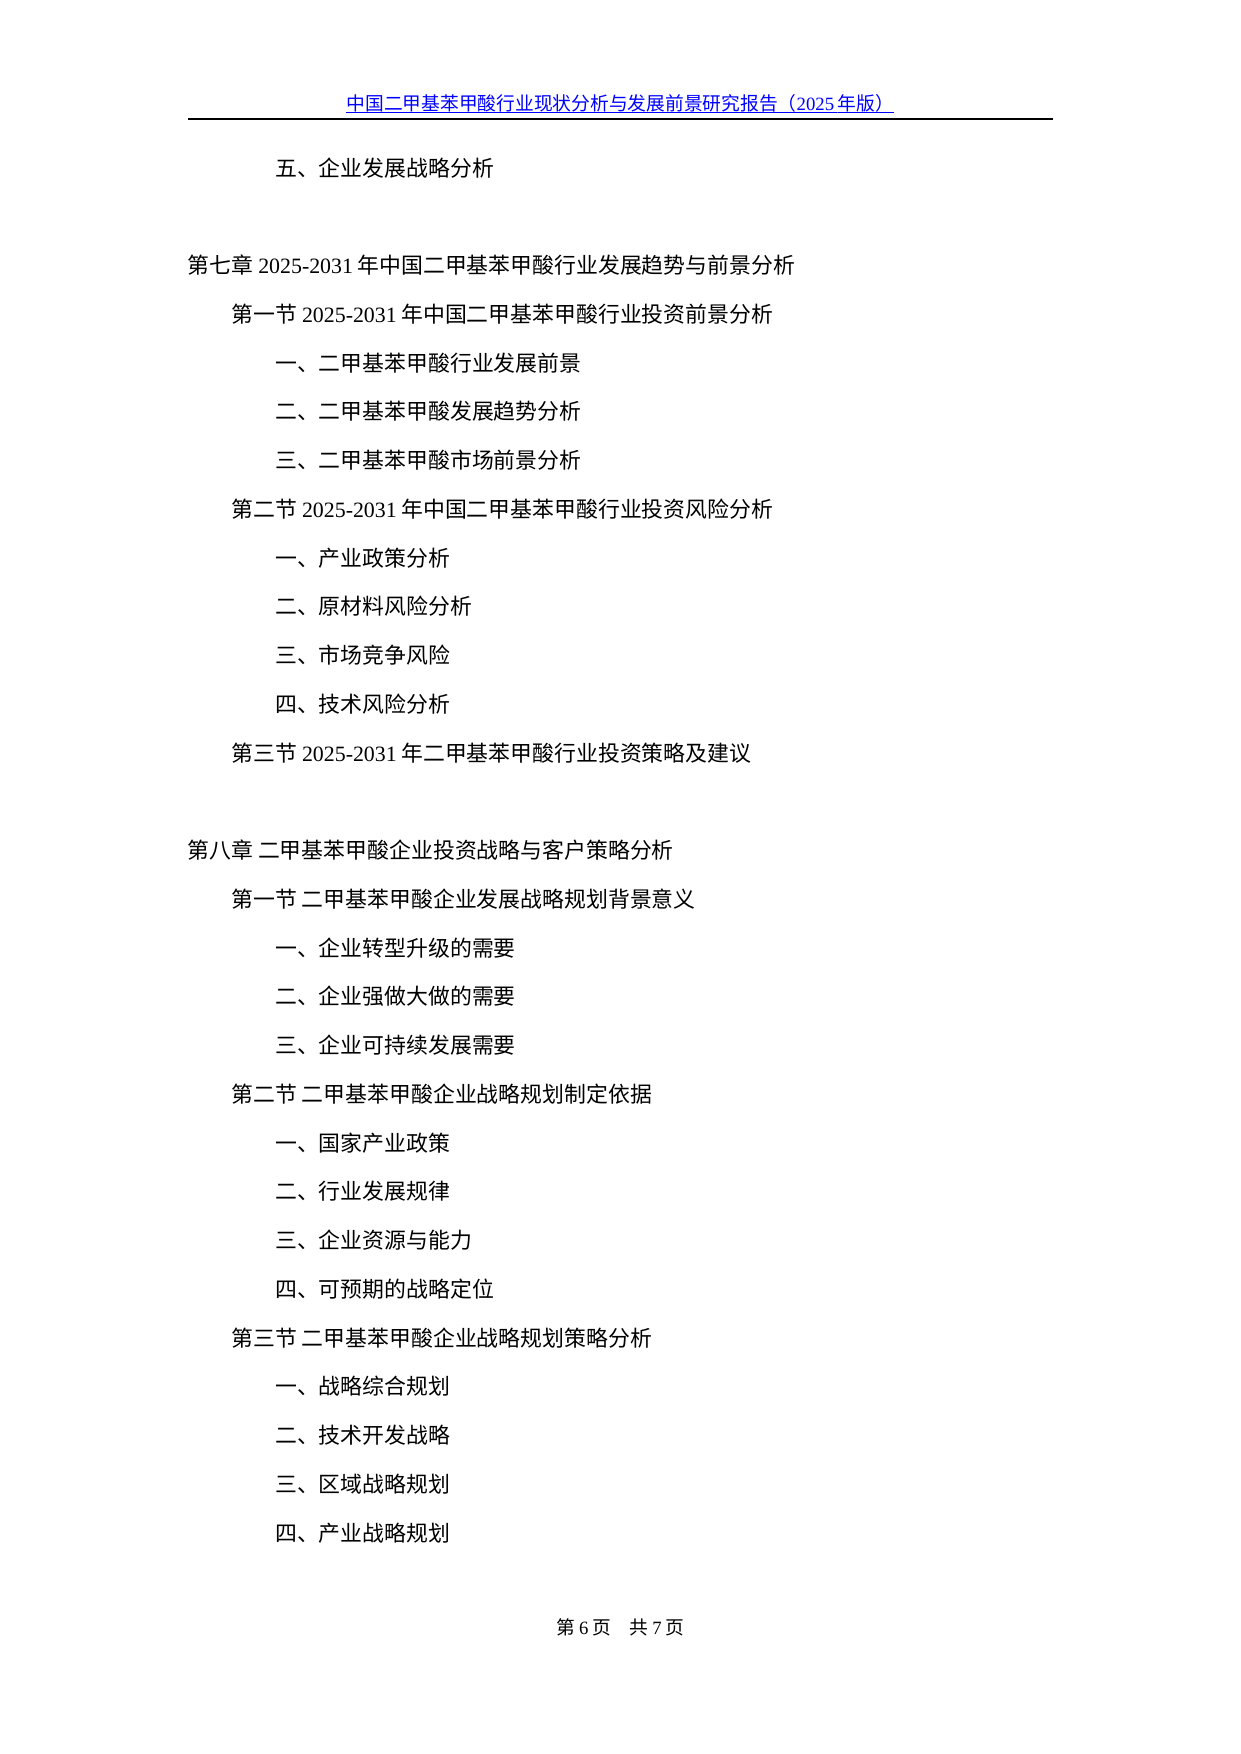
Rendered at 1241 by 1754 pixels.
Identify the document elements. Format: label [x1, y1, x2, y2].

text [187, 150, 1053, 1548]
